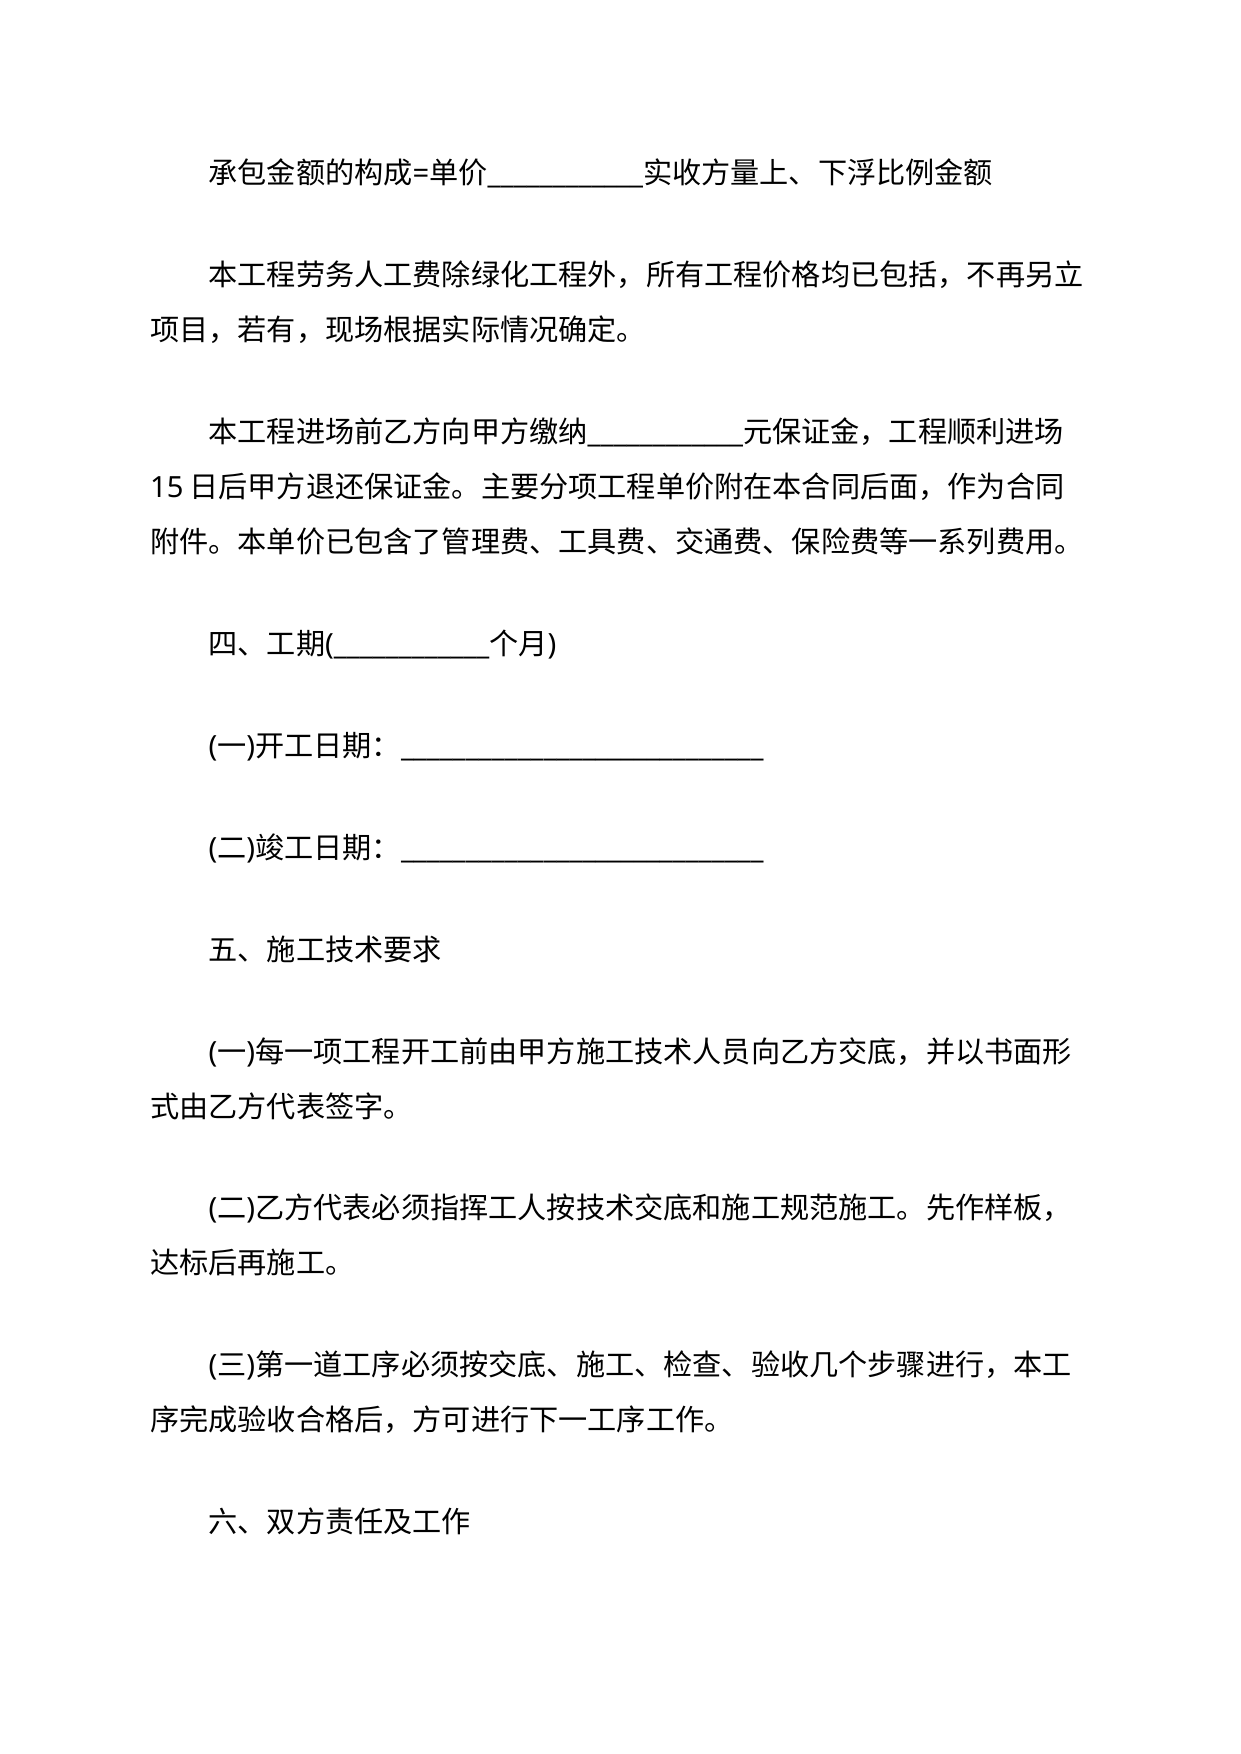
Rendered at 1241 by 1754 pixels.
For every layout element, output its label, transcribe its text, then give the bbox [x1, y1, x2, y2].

text 本工程劳务人工费除绿化工程外，所有工程价格均已包括，不再另立项目，若有，现场根据实际情况确定。 [150, 252, 1090, 349]
text 五、施工技术要求 [150, 926, 1090, 969]
text 本工程进场前乙方向甲方缴纳____________元保证金，工程顺利进场15日后甲方退还保证金。主要分项工程单价附在本合同后面，作为合同附件。本单价已包含了管理费、工具费、交通费、保险费等一系列费用。 [150, 409, 1090, 561]
text (二)竣工日期：____________________________ [150, 824, 1090, 867]
text 六、双方责任及工作 [150, 1498, 1090, 1541]
text (三)第一道工序必须按交底、施工、检查、验收几个步骤进行，本工序完成验收合格后，方可进行下一工序工作。 [150, 1342, 1090, 1439]
text 四、工期(____________个月) [150, 620, 1090, 663]
text (二)乙方代表必须指挥工人按技术交底和施工规范施工。先作样板，达标后再施工。 [150, 1185, 1090, 1282]
text (一)开工日期：____________________________ [150, 722, 1090, 765]
text 承包金额的构成=单价____________实收方量上、下浮比例金额 [150, 150, 1090, 192]
text (一)每一项工程开工前由甲方施工技术人员向乙方交底，并以书面形式由乙方代表签字。 [150, 1028, 1090, 1125]
